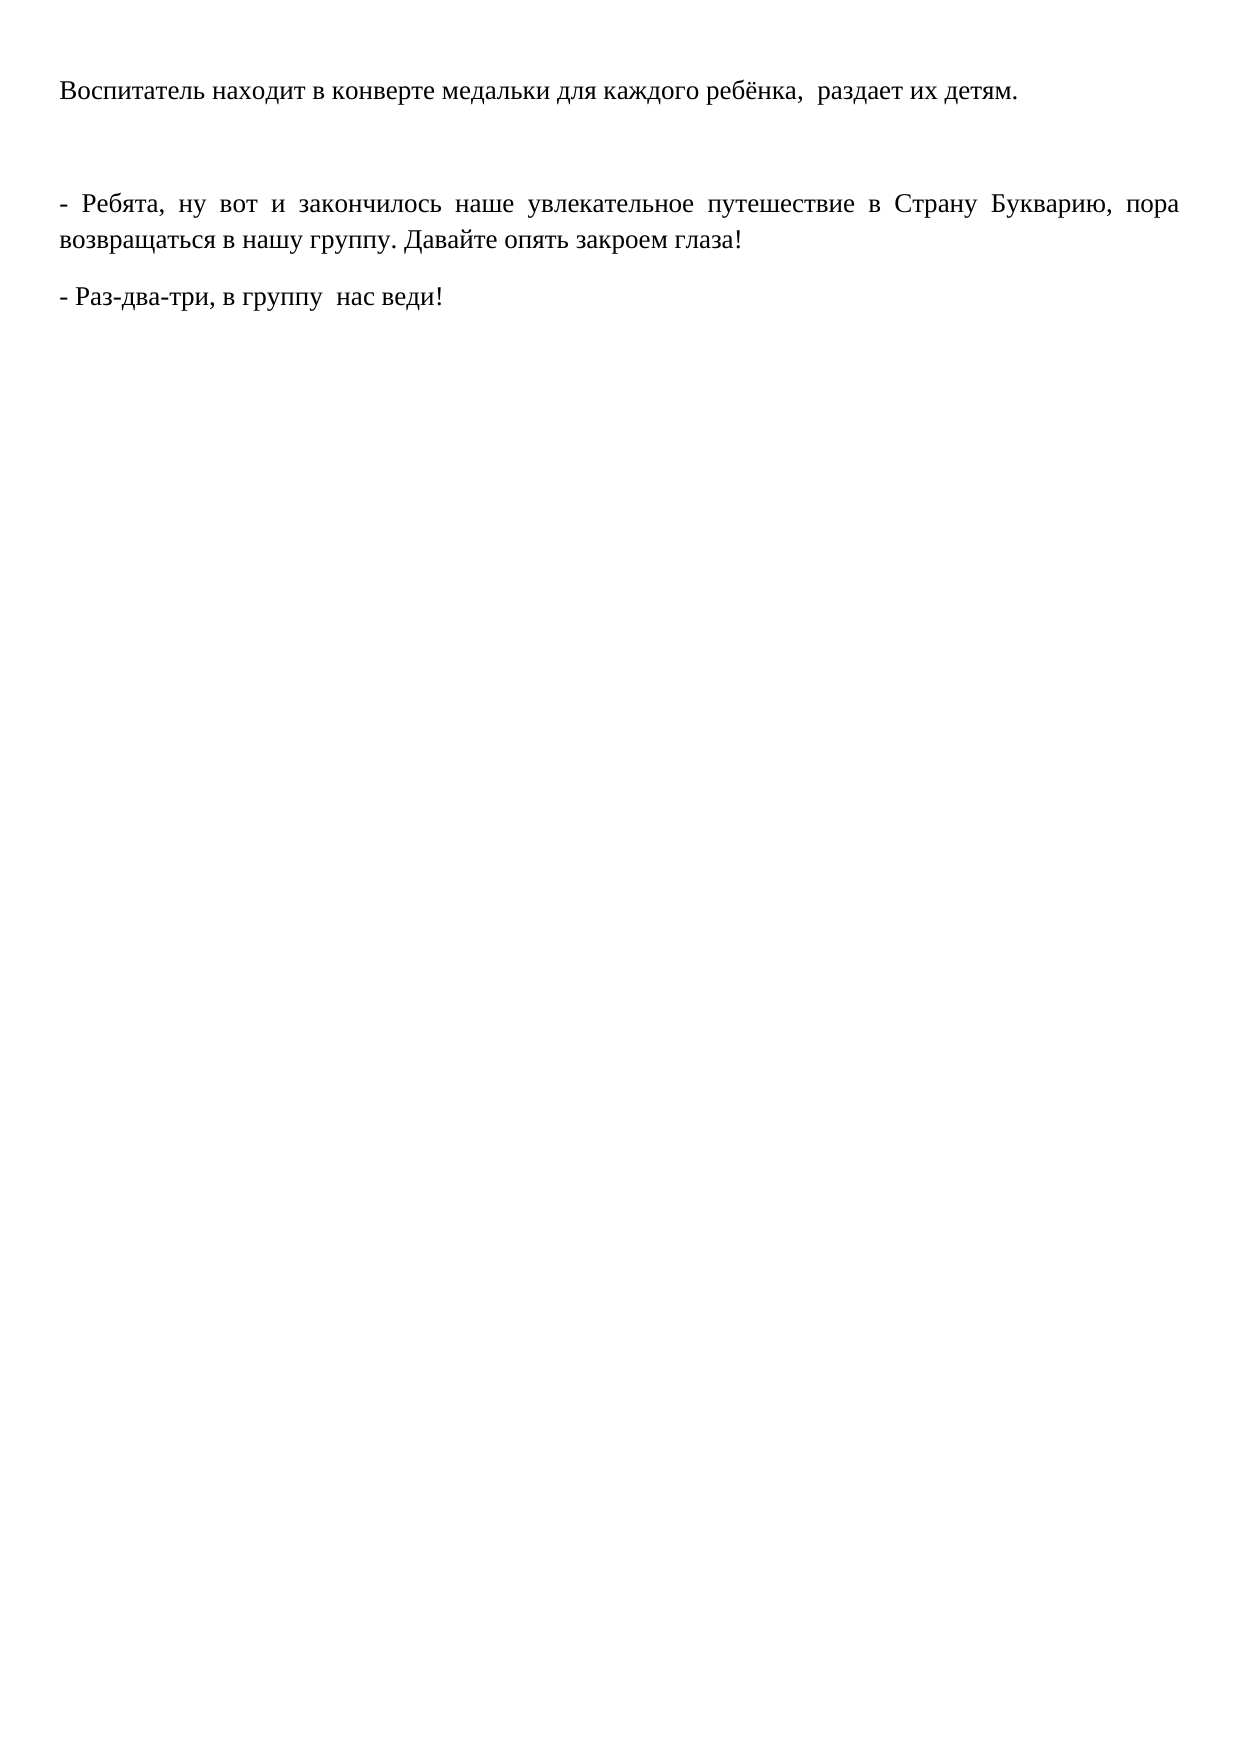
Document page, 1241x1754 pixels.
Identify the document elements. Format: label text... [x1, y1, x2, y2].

text - Ребята, ну вот и закончилось наше увлекательное путешествие в Страну Букварию, пора возвращаться в нашу группу. Давайте опять закроем глаза! [59, 187, 1181, 254]
text Воспитатель находит в конверте медальки для каждого ребёнка, раздает их детям. [59, 74, 1181, 105]
text - Раз-два-три, в группу нас веди! [59, 280, 1181, 311]
